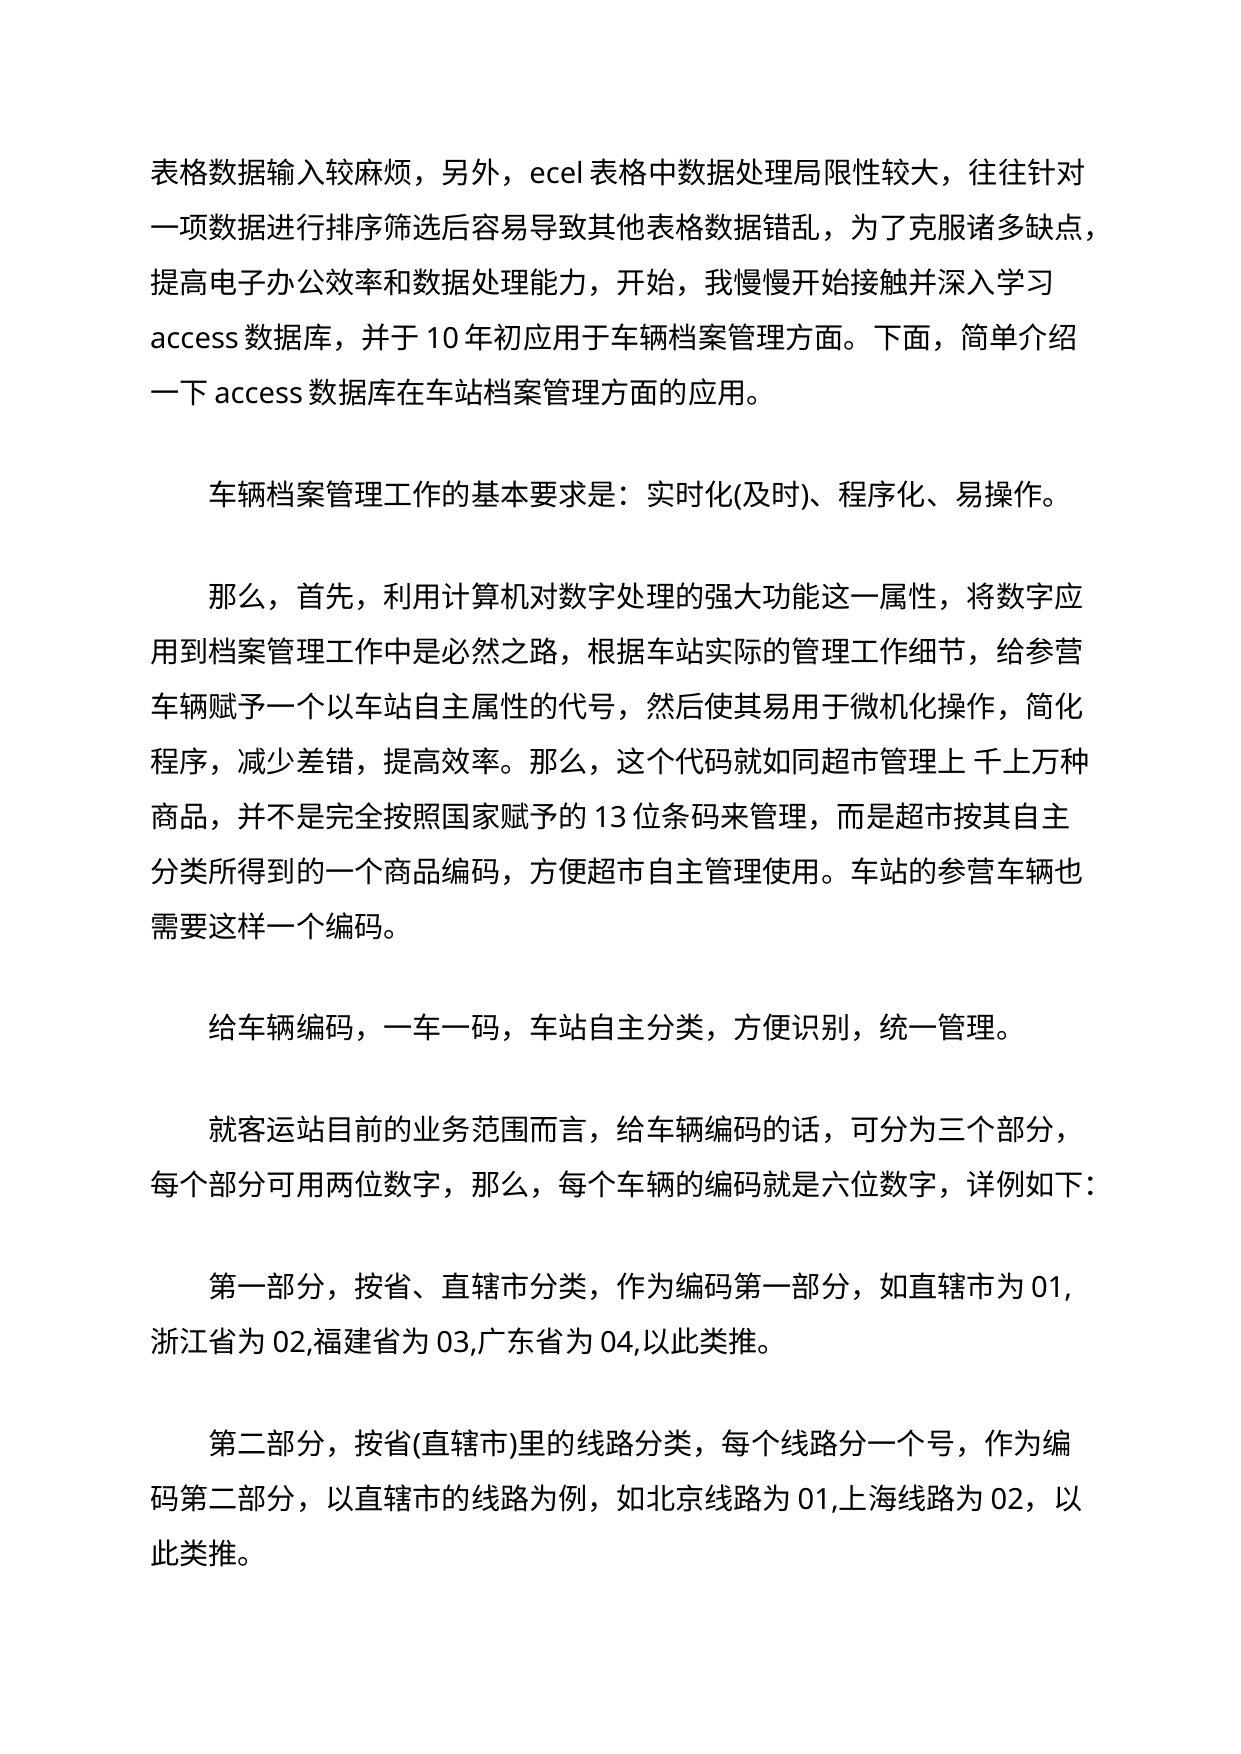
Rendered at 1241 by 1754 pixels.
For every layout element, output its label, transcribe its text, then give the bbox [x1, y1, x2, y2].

text 第二部分，按省(直辖市)里的线路分类，每个线路分一个号，作为编码第二部分，以直辖市的线路为例，如北京线路为01,上海线路为02，以此类推。 [150, 1420, 1090, 1573]
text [150, 150, 1090, 412]
text 给车辆编码，一车一码，车站自主分类，方便识别，统一管理。 [150, 1005, 1090, 1047]
text 车辆档案管理工作的基本要求是：实时化(及时)、程序化、易操作。 [150, 472, 1090, 514]
text 就客运站目前的业务范围而言，给车辆编码的话，可分为三个部分，每个部分可用两位数字，那么，每个车辆的编码就是六位数字，详例如下： [150, 1107, 1090, 1204]
text 第一部分，按省、直辖市分类，作为编码第一部分，如直辖市为01,浙江省为02,福建省为03,广东省为04,以此类推。 [150, 1263, 1090, 1361]
text 那么，首先，利用计算机对数字处理的强大功能这一属性，将数字应用到档案管理工作中是必然之路，根据车站实际的管理工作细节，给参营车辆赋予一个以车站自主属性的代号，然后使其易用于微机化操作，简化程序，减少差错，提高效率。那么，这个代码就如同超市管理上 千上万种商品，并不是完全按照国家赋予的13位条码来管理，而是超市按其自主分类所得到的一个商品编码，方便超市自主管理使用。车站的参营车辆也需要这样一个编码。 [150, 574, 1090, 946]
